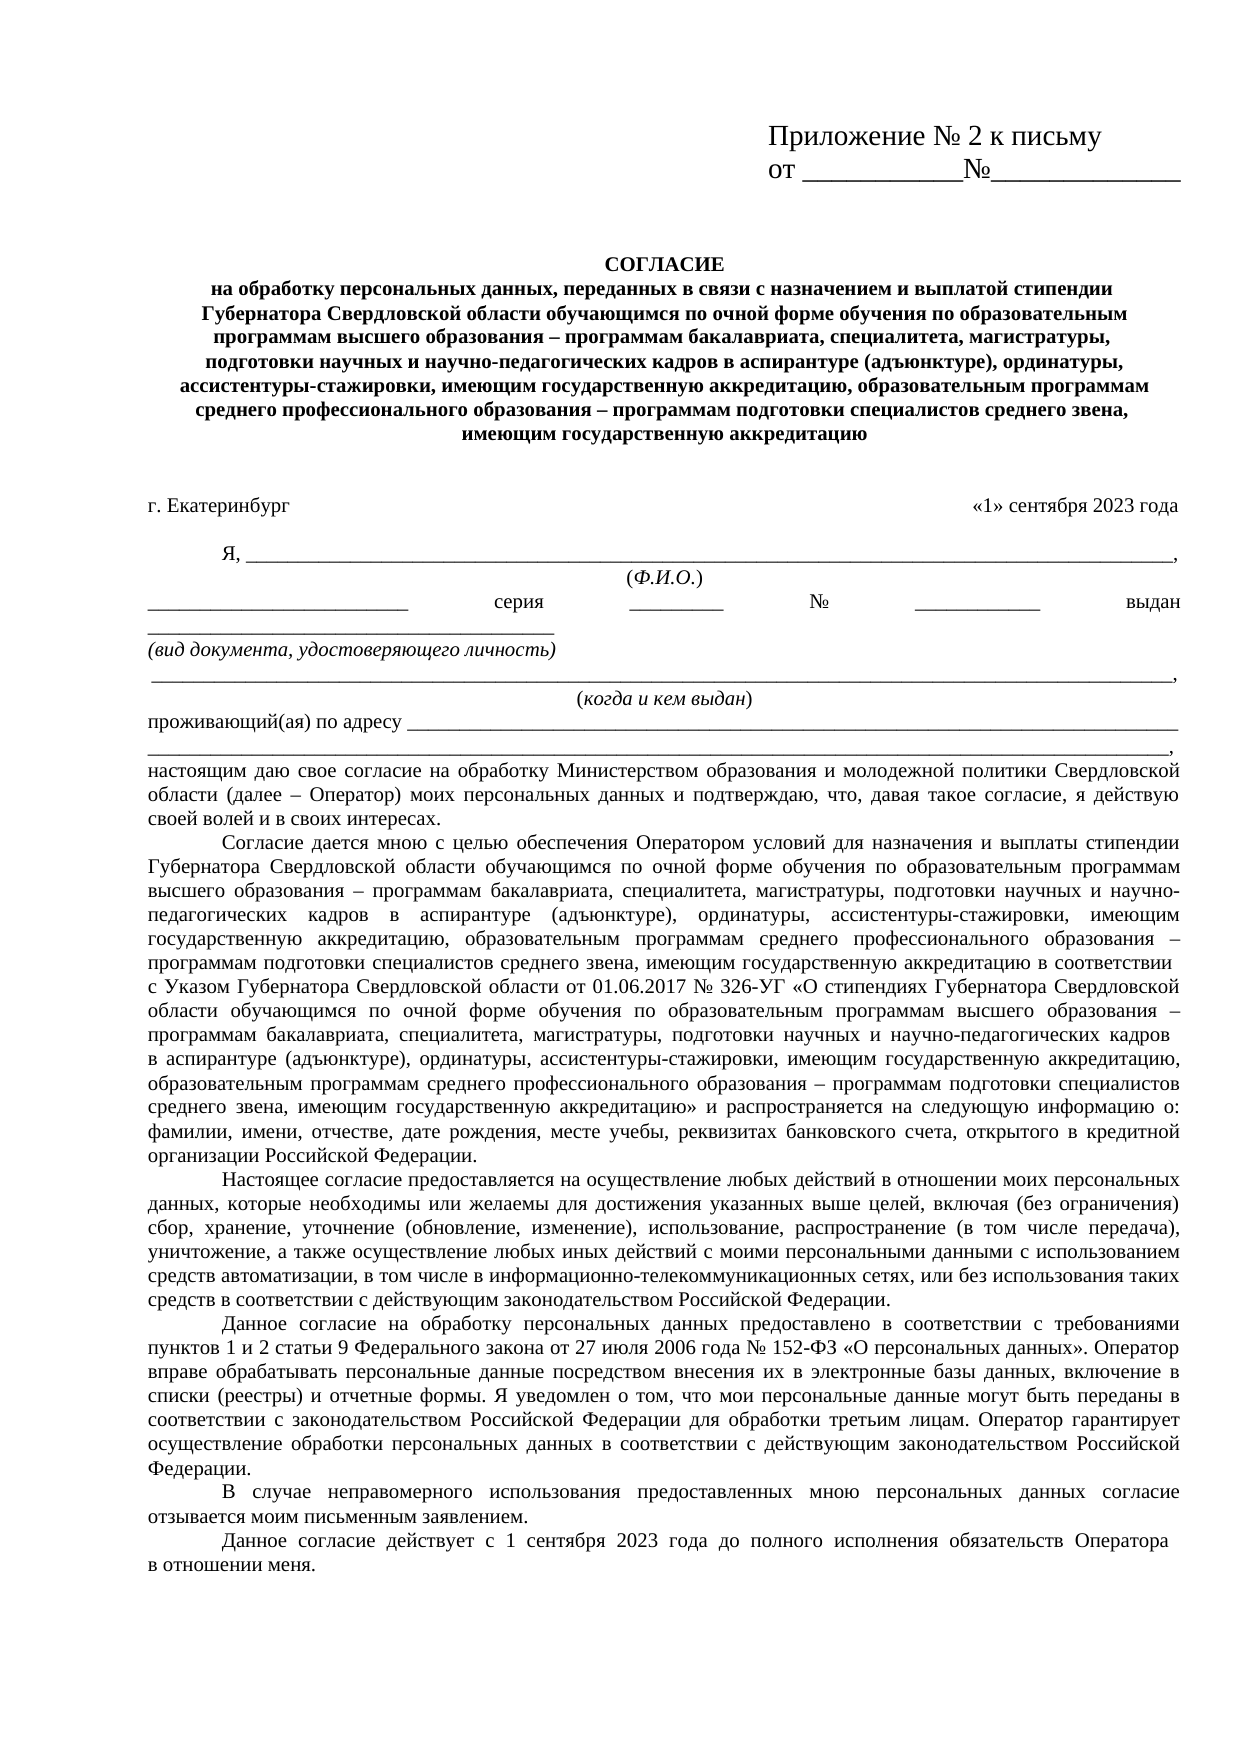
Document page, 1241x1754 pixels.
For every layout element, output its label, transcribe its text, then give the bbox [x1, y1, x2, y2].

text настоящим даю свое согласие на обработку Министерством образования и молодежной политики Свердловской области (далее – Оператор) моих персональных данных и подтверждаю, что, давая такое согласие, я действую своей волей и в своих интересах. [148, 758, 1181, 830]
text СОГЛАСИЕ [148, 252, 1181, 276]
text на обработку персональных данных, переданных в связи с назначением и выплатой стипендии Губернатора Свердловской области обучающимся по очной форме обучения по образовательным программам высшего образования – программам бакалавриата, специалитета, магистратуры, подготовки научных и научно-педагогических кадров в аспирантуре (адъюнктуре), ординатуры, ассистентуры-стажировки, имеющим государственную аккредитацию, образовательным программам среднего профессионального образования – программам подготовки специалистов среднего звена, имеющим государственную аккредитацию [148, 276, 1181, 445]
text (вид документа, удостоверяющего личность) [148, 637, 1181, 661]
text В случае неправомерного использования предоставленных мною персональных данных согласие отзывается моим письменным заявлением. [148, 1479, 1181, 1528]
text г. Екатеринбург «1» сентября 2023 года [148, 493, 1181, 517]
text __________________________________________________________________________________________________, [148, 733, 1181, 758]
text _________________________ серия _________ № ____________ выдан _______________________________________ [148, 589, 1181, 637]
text Приложение № 2 к письму [768, 118, 1181, 152]
text Данное согласие действует с 1 сентября 2023 года до полного исполнения обязательств Оператора в отношении меня. [148, 1528, 1181, 1576]
text Согласие дается мною с целью обеспечения Оператором условий для назначения и выплаты стипендии Губернатора Свердловской области обучающимся по очной форме обучения по образовательным программам высшего образования – программам бакалавриата, специалитета, магистратуры, подготовки научных и научно-педагогических кадров в аспирантуре (адъюнктуре), ординатуры, ассистентуры-стажировки, имеющим государственную аккредитацию, образовательным программам среднего профессионального образования – программам подготовки специалистов среднего звена, имеющим государственную аккредитацию в соответствии с Указом Губернатора Свердловской области от 01.06.2017 № 326-УГ «О стипендиях Губернатора Свердловской области обучающимся по очной форме обучения по образовательным программам высшего образования – программам бакалавриата, специалитета, магистратуры, подготовки научных и научно-педагогических кадров в аспирантуре (адъюнктуре), ординатуры, ассистентуры-стажировки, имеющим государственную аккредитацию, образовательным программам среднего профессионального образования – программам подготовки специалистов среднего звена, имеющим государственную аккредитацию» и распространяется на следующую информацию о: фамилии, имени, отчестве, дате рождения, месте учебы, реквизитах банковского счета, открытого в кредитной организации Российской Федерации. [148, 830, 1181, 1167]
text Я, _________________________________________________________________________________________, [148, 541, 1181, 565]
text проживающий(ая) по адресу __________________________________________________________________________ [148, 709, 1181, 733]
text (Ф.И.О.) [148, 565, 1181, 589]
text __________________________________________________________________________________________________, (когда и кем выдан) [148, 661, 1181, 709]
text Данное согласие на обработку персональных данных предоставлено в соответствии с требованиями пунктов 1 и 2 статьи 9 Федерального закона от 27 июля 2006 года № 152-ФЗ «О персональных данных». Оператор вправе обрабатывать персональные данные посредством внесения их в электронные базы данных, включение в списки (реестры) и отчетные формы. Я уведомлен о том, что мои персональные данные могут быть переданы в соответствии с законодательством Российской Федерации для обработки третьим лицам. Оператор гарантирует осуществление обработки персональных данных в соответствии с действующим законодательством Российской Федерации. [148, 1311, 1181, 1479]
text от ___________№_____________ [768, 152, 1181, 185]
text Настоящее согласие предоставляется на осуществление любых действий в отношении моих персональных данных, которые необходимы или желаемы для достижения указанных выше целей, включая (без ограничения) сбор, хранение, уточнение (обновление, изменение), использование, распространение (в том числе передача), уничтожение, а также осуществление любых иных действий с моими персональными данными с использованием средств автоматизации, в том числе в информационно-телекоммуникационных сетях, или без использования таких средств в соответствии с действующим законодательством Российской Федерации. [148, 1167, 1181, 1311]
